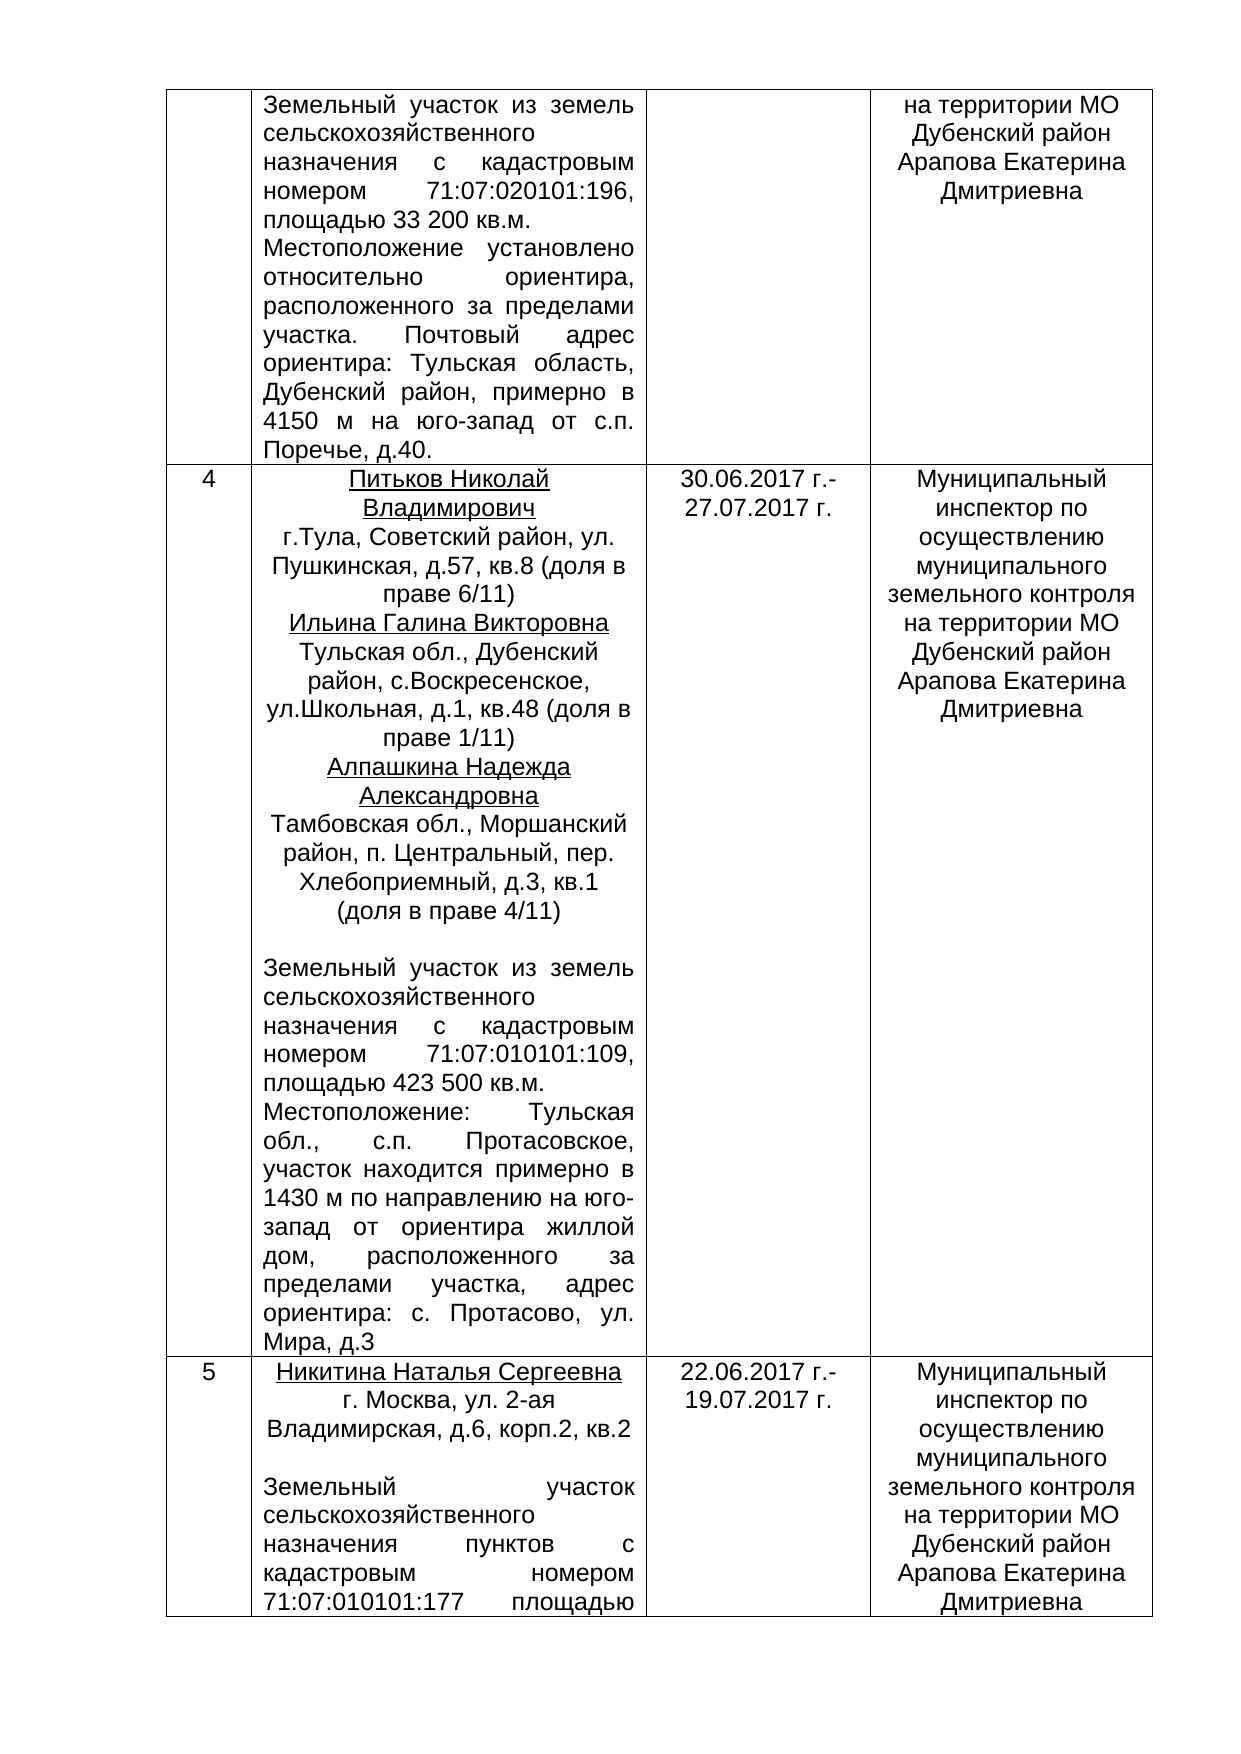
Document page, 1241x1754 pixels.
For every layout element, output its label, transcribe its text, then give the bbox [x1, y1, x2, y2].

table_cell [871, 1357, 1152, 1616]
table_cell 5 [167, 1357, 251, 1616]
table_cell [647, 90, 870, 463]
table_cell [647, 1357, 870, 1616]
table_cell 3 [167, 90, 251, 463]
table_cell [252, 1357, 646, 1616]
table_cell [871, 90, 1152, 463]
table_cell 30.06.2017 г.-27.07.2017 г. [647, 465, 870, 1356]
table_cell 4 [167, 465, 251, 1356]
table_cell Муниципальный инспектор по осуществлению муниципального земельного контроля на территории МО Дубенский район Арапова Екатерина Дмитриевна [871, 465, 1152, 1356]
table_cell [252, 90, 646, 463]
table_cell Питьков Николай Владимирович г.Тула, Советский район, ул. Пушкинская, д.57, кв.8 (доля в праве 6/11) Ильина Галина Викторовна Тульская обл., Дубенский район, с.Воскресенское, ул.Школьная, д.1, кв.48 (доля в праве 1/11) Алпашкина Надежда Александровна Тамбовская обл., Моршанский район, п. Центральный, пер. Хлебоприемный, д.3, кв.1 (доля в праве 4/11) Земельный участок из земель сельскохозяйственного назначения с кадастровым номером 71:07:010101:109, площадью 423 500 кв.м. Местоположение: Тульская обл., с.п. Протасовское, участок находится примерно в 1430 м по направлению на юго-запад от ориентира жиллой дом, расположенного за пределами участка, адрес ориентира: с. Протасово, ул. Мира, д.3 [252, 465, 646, 1356]
